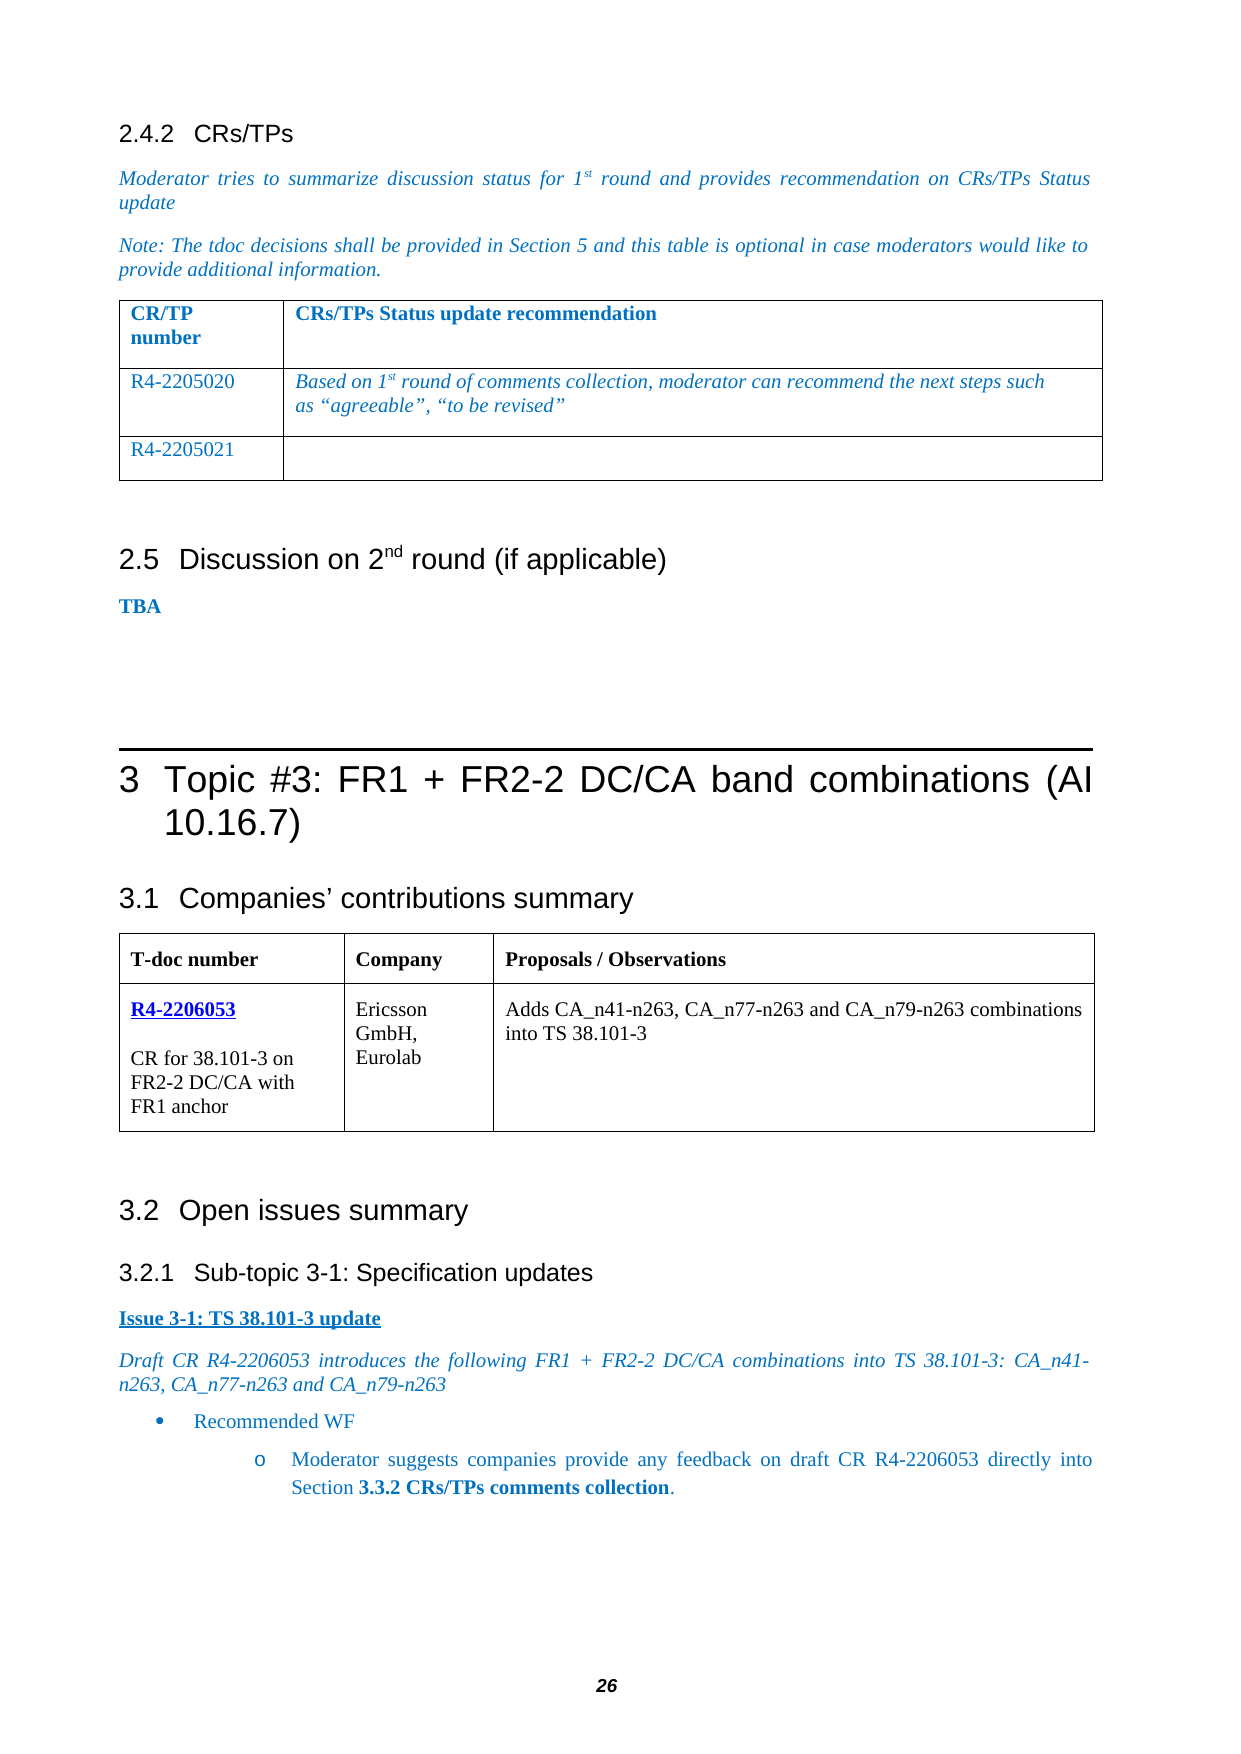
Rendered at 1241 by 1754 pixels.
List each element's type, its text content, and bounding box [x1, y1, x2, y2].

text Note: The tdoc decisions shall be provided in Section 5 and this table is optional in case moderators would like to provide additional information. [118, 233, 1093, 281]
table_header T-doc number [120, 934, 344, 983]
subtitle Companies’ contributions summary [118, 881, 1093, 914]
table_cell R4-2206053 CR for 38.101-3 on FR2-2 DC/CA with FR1 anchor [120, 984, 344, 1131]
text TBA [118, 594, 1067, 618]
subtitle Sub-topic 3-1: Specification updates [118, 1258, 1093, 1287]
subtitle Discussion on 2nd round (if applicable) [118, 542, 1067, 576]
table_cell Based on 1st round of comments collection, moderator can recommend the next steps such as “agreeable”, “to be revised” [284, 369, 1102, 436]
table_cell Ericsson GmbH, Eurolab [345, 984, 493, 1131]
list Recommended WF [156, 1409, 1093, 1433]
text Issue 3-1: TS 38.101-3 update [118, 1306, 1093, 1329]
text Moderator tries to summarize discussion status for 1st round and provides recommendation on CRs/TPs Status update [118, 166, 1093, 214]
text Draft CR R4-2206053 introduces the following FR1 + FR2-2 DC/CA combinations into TS 38.101-3: CA_n41-n263, CA_n77-n263 and CA_n79-n263 [118, 1348, 1093, 1396]
table_header CRs/TPs Status update recommendation [284, 301, 1102, 368]
subtitle Topic #3: FR1 + FR2-2 DC/CA band combinations (AI 10.16.7) [118, 749, 1093, 843]
table_cell Adds CA_n41-n263, CA_n77-n263 and CA_n79-n263 combinations into TS 38.101-3 [494, 984, 1094, 1131]
subtitle Open issues summary [118, 1193, 1093, 1227]
table_header Company [345, 934, 493, 983]
table_header Proposals / Observations [494, 934, 1094, 983]
list Moderator suggests companies provide any feedback on draft CR R4-2206053 directly into Section 3.3.2 CRs/TPs comments collection. [253, 1447, 1093, 1499]
table_cell R4-2205021 [120, 437, 283, 479]
subtitle CRs/TPs [118, 118, 1067, 147]
table_cell R4-2205020 [120, 369, 283, 436]
table_cell [284, 437, 1102, 479]
table_header CR/TP number [120, 301, 283, 368]
